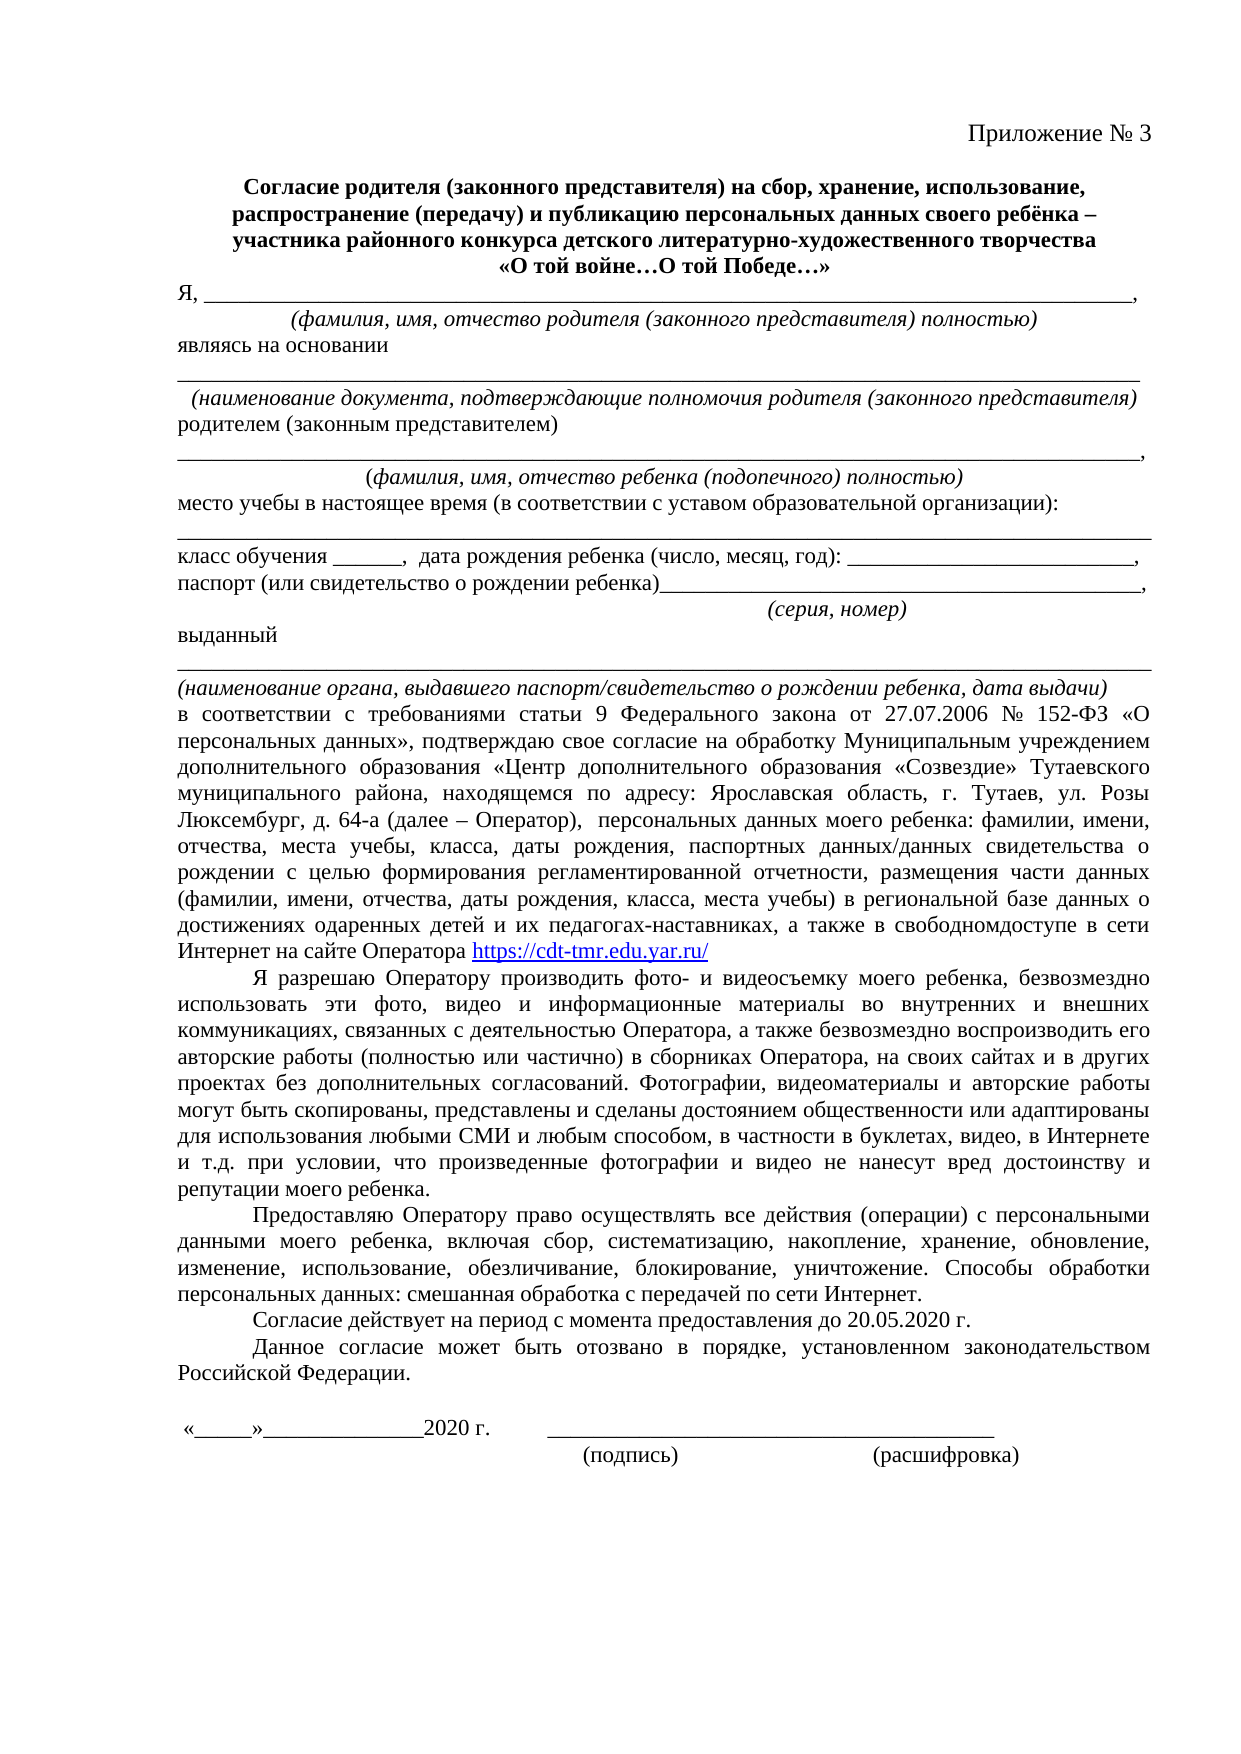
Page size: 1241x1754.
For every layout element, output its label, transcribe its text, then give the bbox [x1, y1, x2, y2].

text Согласие родителя (законного представителя) на сбор, хранение, использование, распространение (передачу) и публикацию персональных данных своего ребёнка – участника районного конкурса детского литературно-художественного творчества [177, 173, 1152, 252]
text Данное согласие может быть отозвано в порядке, установленном законодательством Российской Федерации. [177, 1333, 1152, 1386]
text (фамилия, имя, отчество ребенка (подопечного) полностью) [177, 463, 1152, 489]
text «О той войне…О той Победе…» [177, 252, 1152, 279]
text (наименование документа, подтверждающие полномочия родителя (законного представителя) [177, 384, 1152, 410]
text выданный _____________________________________________________________________________________ (наименование органа, выдавшего паспорт/свидетельство о рождении ребенка, дата выдачи) [177, 621, 1152, 670]
text Согласие действует на период с момента предоставления до 20.05.2020 г. [177, 1306, 1152, 1333]
text Я, _________________________________________________________________________________, [177, 279, 1152, 305]
text Приложение № 3 [620, 118, 1152, 147]
text в соответствии с требованиями статьи 9 Федерального закона от 27.07.2006 № 152-ФЗ «О персональных данных», подтверждаю свое согласие на обработку Муниципальным учреждением дополнительного образования «Центр дополнительного образования «Созвездие» Тутаевского муниципального района, находящемся по адресу: Ярославская область, г. Тутаев, ул. Розы Люксембург, д. 64-а (далее – Оператор), персональных данных моего ребенка: фамилии, имени, отчества, места учебы, класса, даты рождения, паспортных данных/данных свидетельства о рождении с целью формирования регламентированной отчетности, размещения части данных (фамилии, имени, отчества, даты рождения, класса, места учебы) в региональной базе данных о достижениях одаренных детей и их педагогах-наставниках, а также в свободномдоступе в сети Интернет на сайте Оператора https://cdt-tmr.edu.yar.ru/ [177, 700, 1152, 964]
text родителем (законным представителем) ____________________________________________________________________________________, [177, 410, 1152, 463]
text место учебы в настоящее время (в соответствии с уставом образовательной организации): _____________________________________________________________________________________ [177, 489, 1152, 539]
text выданный _____________________________________________________________________________________ (наименование органа, выдавшего паспорт/свидетельство о рождении ребенка, дата выдачи) [177, 671, 1152, 700]
text (подпись) (расшифровка) [177, 1441, 1152, 1467]
text класс обучения ______, дата рождения ребенка (число, месяц, год): _________________________, [177, 542, 1152, 568]
text паспорт (или свидетельство о рождении ребенка)__________________________________________, [177, 568, 1152, 595]
text Я разрешаю Оператору производить фото- и видеосъемку моего ребенка, безвозмездно использовать эти фото, видео и информационные материалы во внутренних и внешних коммуникациях, связанных с деятельностью Оператора, а также безвозмездно воспроизводить его авторские работы (полностью или частично) в сборниках Оператора, на своих сайтах и в других проектах без дополнительных согласований. Фотографии, видеоматериалы и авторские работы могут быть скопированы, представлены и сделаны достоянием общественности или адаптированы для использования любыми СМИ и любым способом, в частности в буклетах, видео, в Интернете и т.д. при условии, что произведенные фотографии и видео не нанесут вред достоинству и репутации моего ребенка. [177, 964, 1152, 1201]
text (фамилия, имя, отчество родителя (законного представителя) полностью) [177, 305, 1152, 331]
text (серия, номер) [177, 595, 1152, 621]
text Предоставляю Оператору право осуществлять все действия (операции) с персональными данными моего ребенка, включая сбор, систематизацию, накопление, хранение, обновление, изменение, использование, обезличивание, блокирование, уничтожение. Способы обработки персональных данных: смешанная обработка с передачей по сети Интернет. [177, 1201, 1152, 1306]
text «_____»______________2020 г. _______________________________________ [177, 1414, 1152, 1441]
text являясь на основании ____________________________________________________________________________________ [177, 331, 1152, 384]
